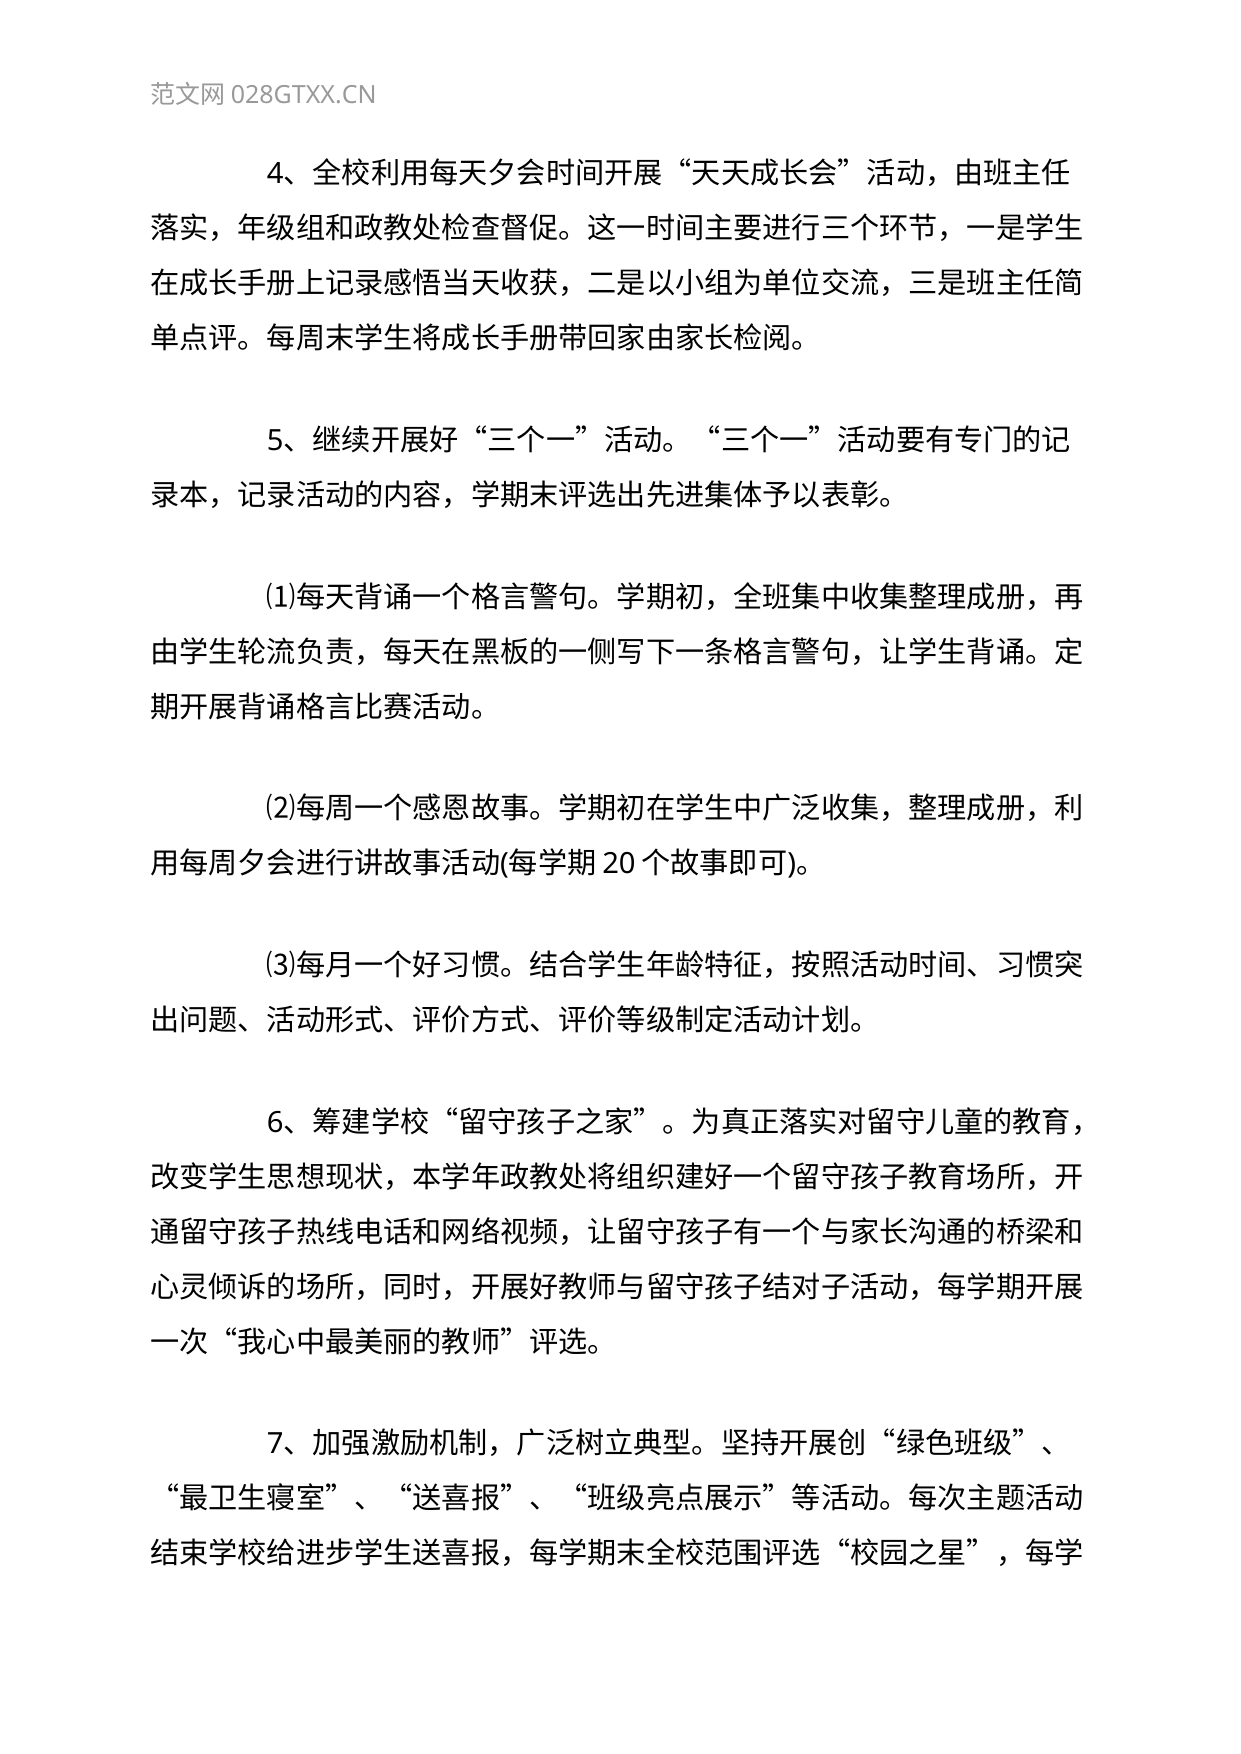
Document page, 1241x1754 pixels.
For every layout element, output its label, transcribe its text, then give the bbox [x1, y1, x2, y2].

text 4、全校利用每天夕会时间开展“天天成长会”活动，由班主任落实，年级组和政教处检查督促。这一时间主要进行三个环节，一是学生在成长手册上记录感悟当天收获，二是以小组为单位交流，三是班主任简单点评。每周末学生将成长手册带回家由家长检阅。 [150, 150, 1090, 357]
text ⑴每天背诵一个格言警句。学期初，全班集中收集整理成册，再由学生轮流负责，每天在黑板的一侧写下一条格言警句，让学生背诵。定期开展背诵格言比赛活动。 [150, 573, 1090, 725]
text ⑵每周一个感恩故事。学期初在学生中广泛收集，整理成册，利用每周夕会进行讲故事活动(每学期20个故事即可)。 [150, 785, 1090, 882]
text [150, 1420, 1090, 1572]
text 5、继续开展好“三个一”活动。“三个一”活动要有专门的记录本，记录活动的内容，学期末评选出先进集体予以表彰。 [150, 417, 1090, 514]
text 6、筹建学校“留守孩子之家”。为真正落实对留守儿童的教育，改变学生思想现状，本学年政教处将组织建好一个留守孩子教育场所，开通留守孩子热线电话和网络视频，让留守孩子有一个与家长沟通的桥梁和心灵倾诉的场所，同时，开展好教师与留守孩子结对子活动，每学期开展一次“我心中最美丽的教师”评选。 [150, 1098, 1090, 1360]
text ⑶每月一个好习惯。结合学生年龄特征，按照活动时间、习惯突出问题、活动形式、评价方式、评价等级制定活动计划。 [150, 942, 1090, 1039]
